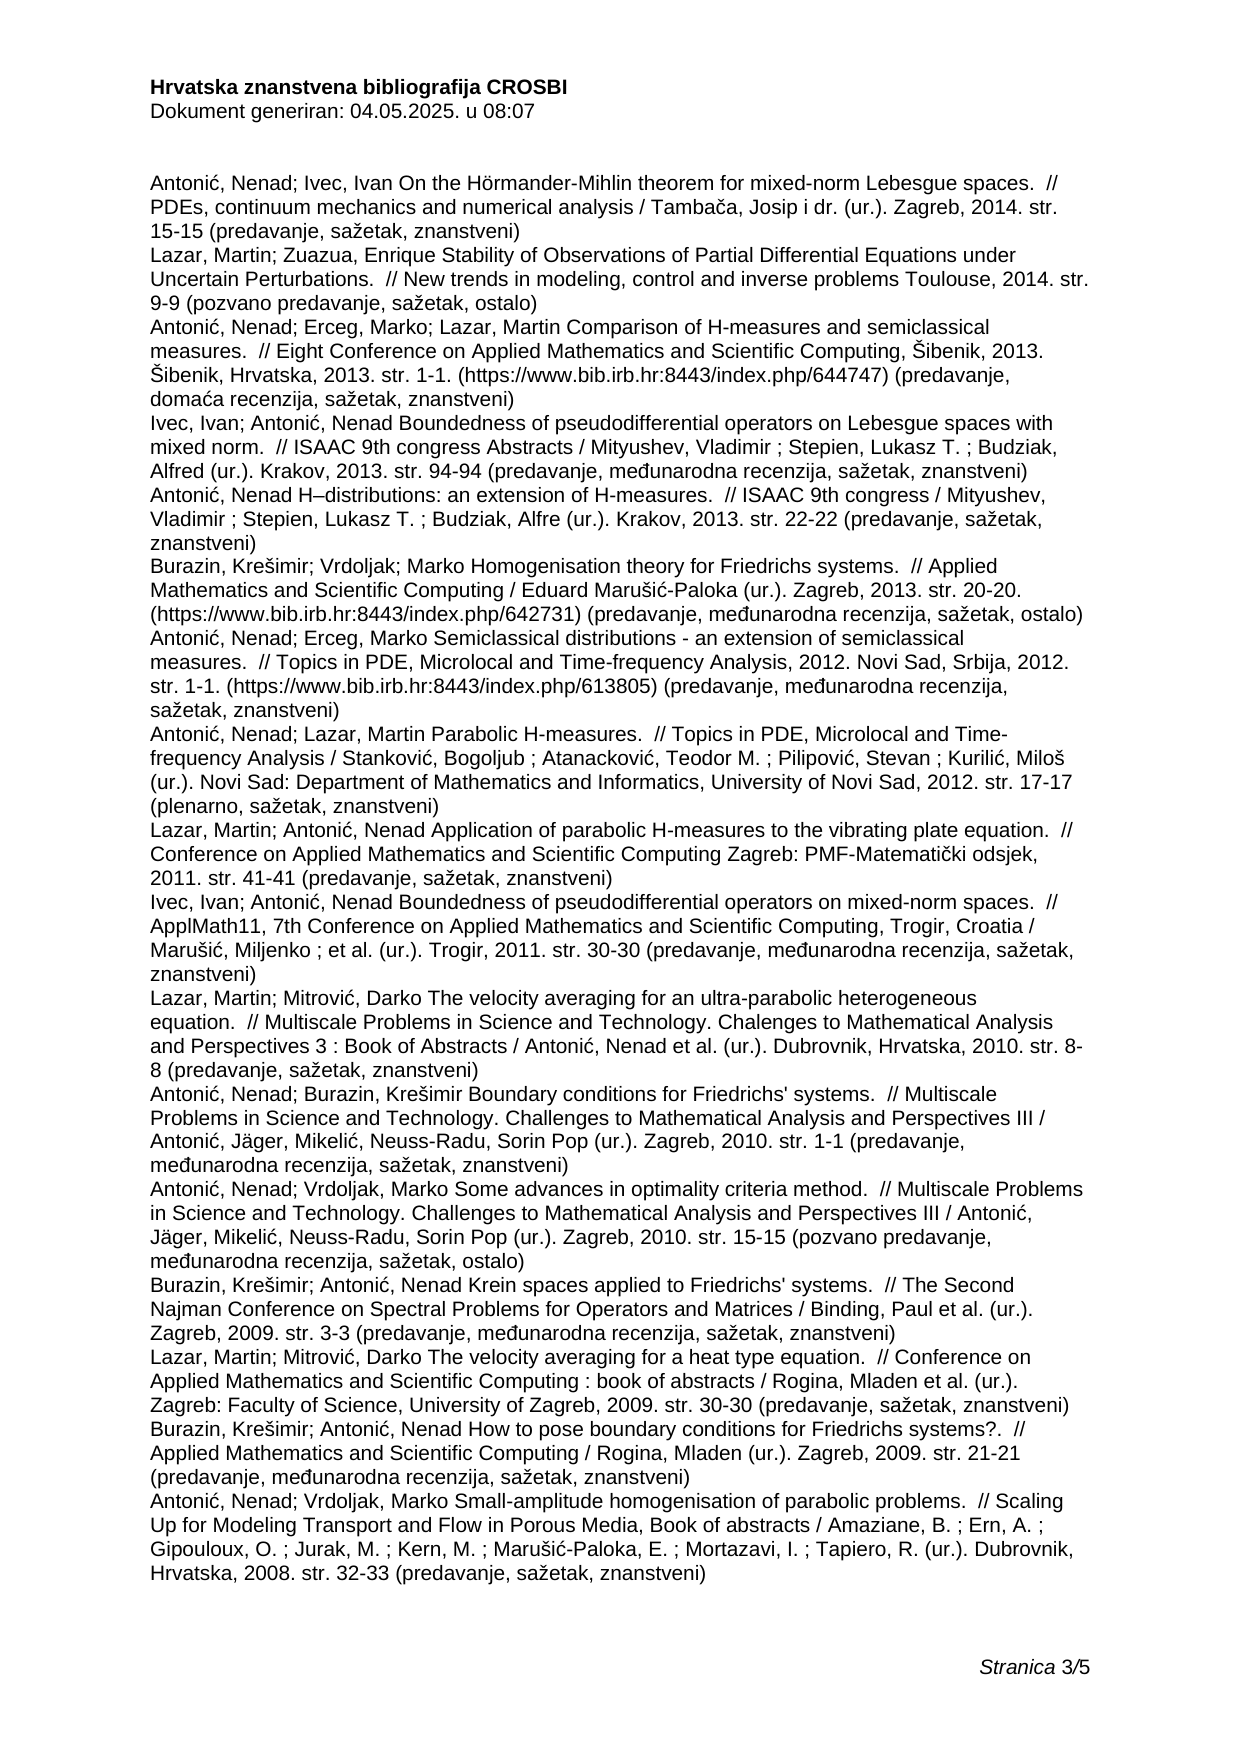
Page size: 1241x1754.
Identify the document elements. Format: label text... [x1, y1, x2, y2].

text Antonić, Nenad; Vrdoljak, Marko [150, 1177, 1090, 1273]
text Antonić, Nenad; Burazin, Krešimir [150, 1081, 1090, 1177]
text Antonić, Nenad; Lazar, Martin [150, 722, 1090, 818]
text Burazin, Krešimir; Vrdoljak; Marko [150, 554, 1090, 626]
text Burazin, Krešimir; Antonić, Nenad [150, 1417, 1090, 1489]
text Antonić, Nenad [150, 482, 1090, 554]
text Burazin, Krešimir; Antonić, Nenad [150, 1273, 1090, 1345]
text Ivec, Ivan; Antonić, Nenad [150, 890, 1090, 986]
text Lazar, Martin; Mitrović, Darko [150, 1345, 1090, 1417]
text Antonić, Nenad; Ivec, Ivan [150, 171, 1090, 243]
text Ivec, Ivan; Antonić, Nenad [150, 411, 1090, 482]
text Lazar, Martin; Mitrović, Darko [150, 986, 1090, 1081]
text Lazar, Martin; Antonić, Nenad [150, 818, 1090, 890]
text Antonić, Nenad; Erceg, Marko [150, 626, 1090, 722]
text Antonić, Nenad; Vrdoljak, Marko [150, 1489, 1090, 1584]
text Lazar, Martin; Zuazua, Enrique [150, 243, 1090, 315]
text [150, 315, 1090, 411]
